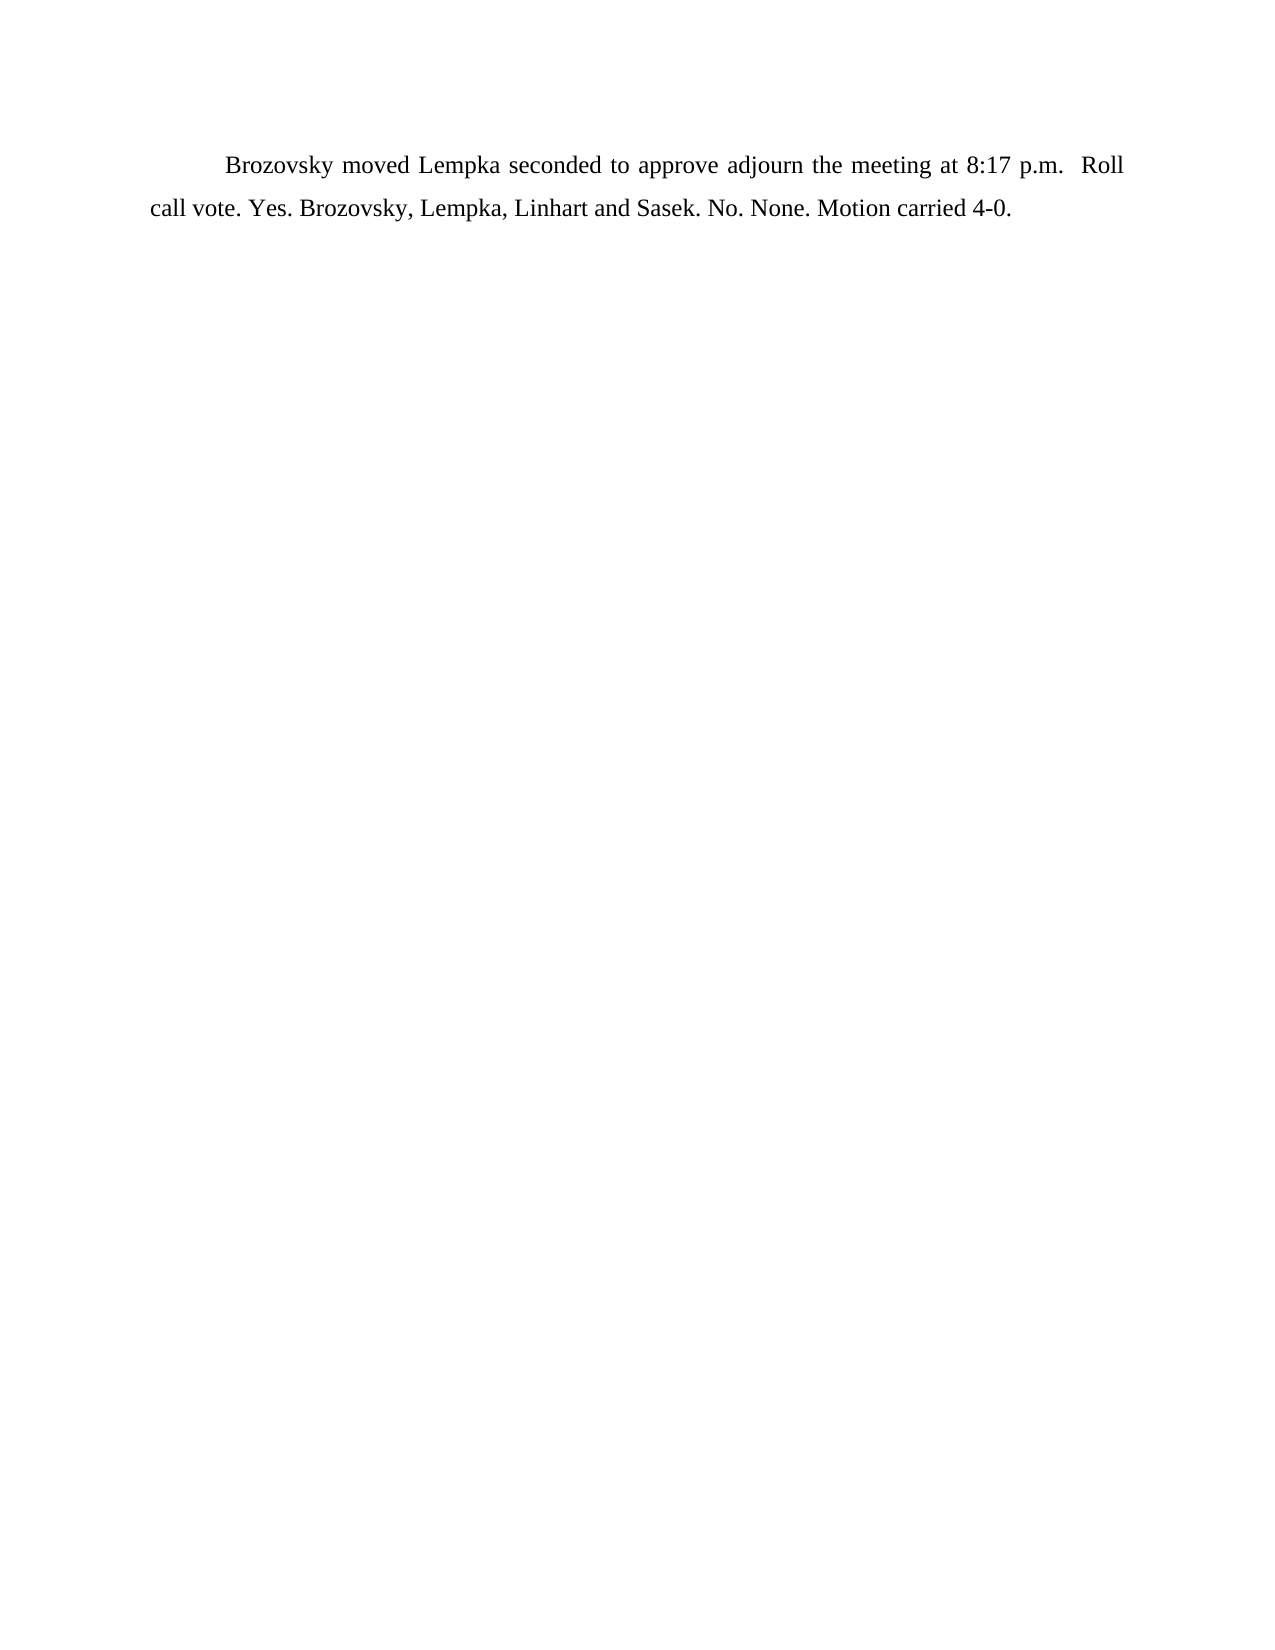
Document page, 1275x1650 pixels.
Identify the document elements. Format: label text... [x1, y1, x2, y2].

text Brozovsky moved Lempka seconded to approve adjourn the meeting at 8:17 p.m. Roll call vote. Yes. Brozovsky, Lempka, Linhart and Sasek. No. None. Motion carried 4-0. [150, 150, 1125, 222]
